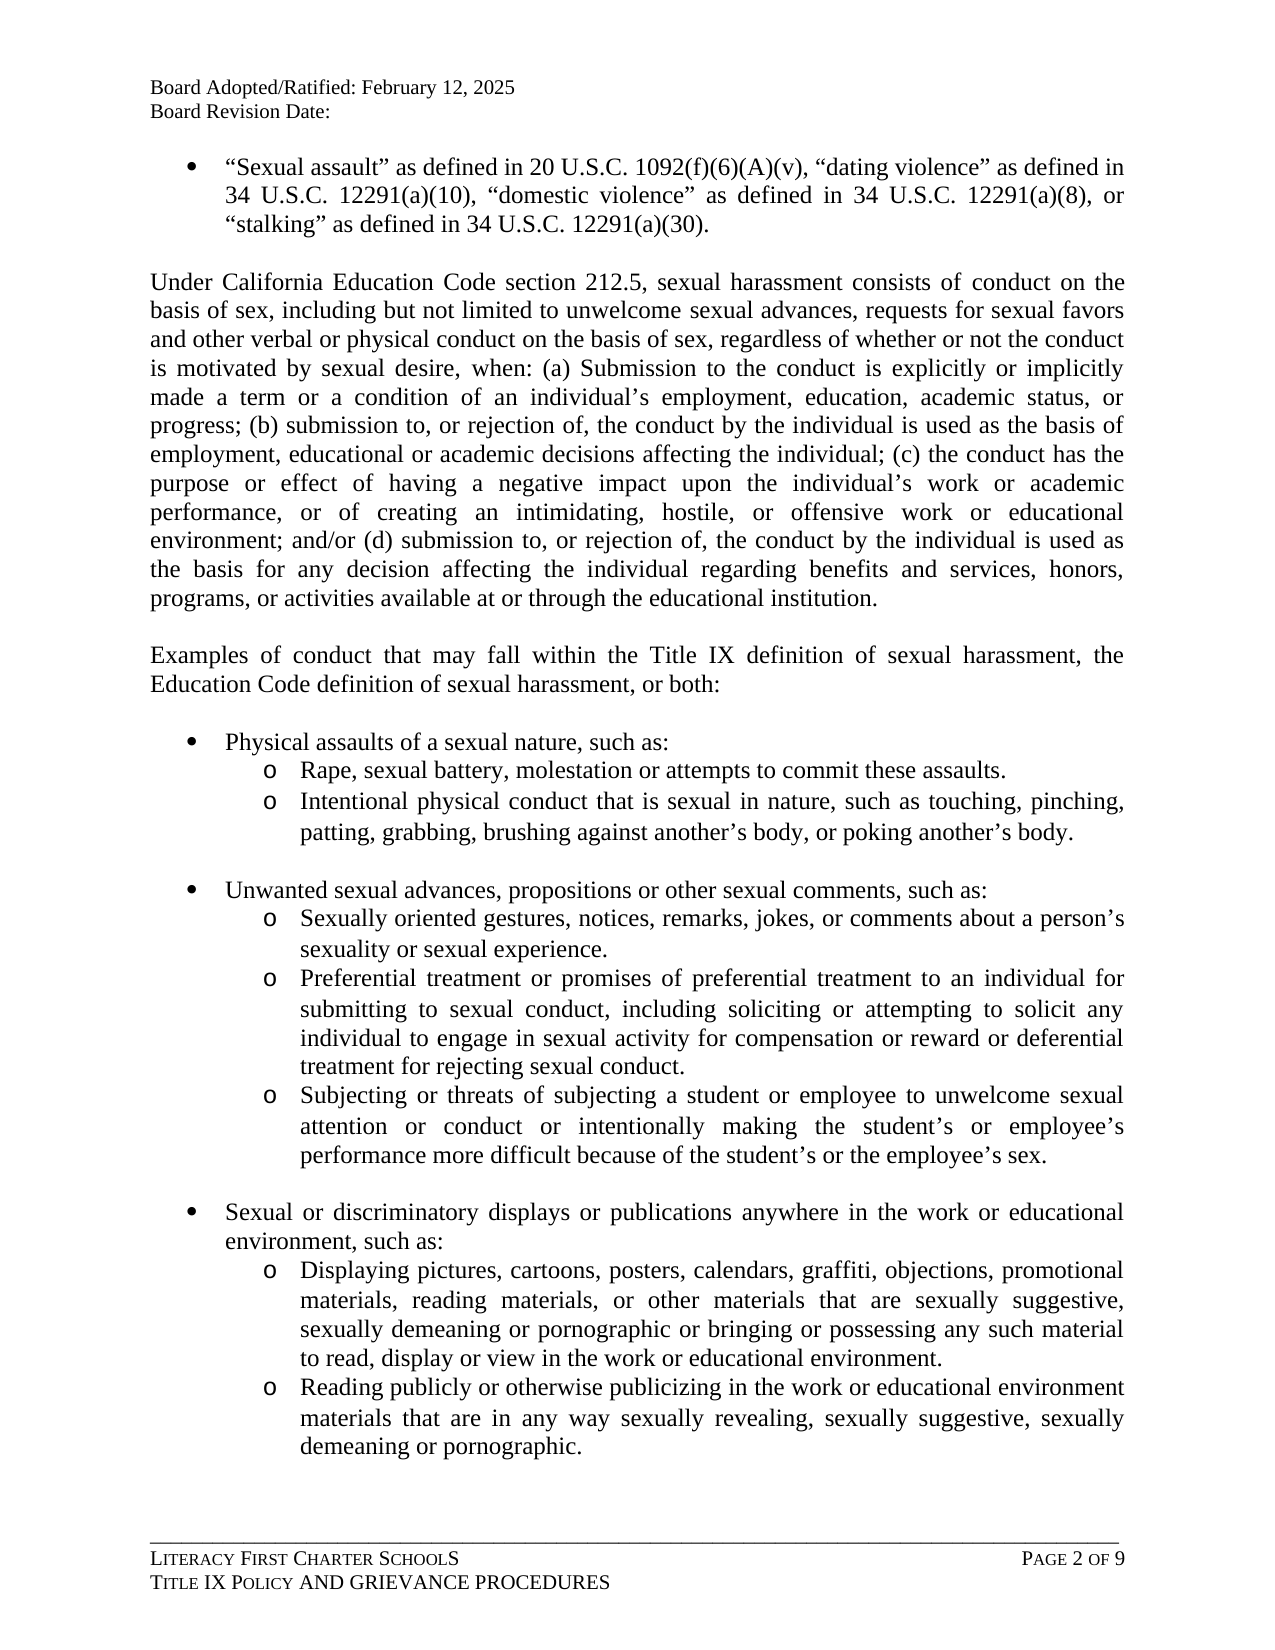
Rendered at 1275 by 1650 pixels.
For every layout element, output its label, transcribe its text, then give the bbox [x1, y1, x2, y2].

list Preferential treatment or promises of preferential treatment to an individual for submitting to sexual conduct, including soliciting or attempting to solicit any individual to engage in sexual activity for compensation or reward or deferential treatment for rejecting sexual conduct. [262, 963, 1125, 1080]
list Rape, sexual battery, molestation or attempts to commit these assaults. [262, 756, 1125, 786]
list Unwanted sexual advances, propositions or other sexual comments, such as: [187, 875, 1125, 903]
list Sexual or discriminatory displays or publications anywhere in the work or educational environment, such as: [187, 1197, 1125, 1255]
list Subjecting or threats of subjecting a student or employee to unwelcome sexual attention or conduct or intentionally making the student’s or employee’s performance more difficult because of the student’s or the employee’s sex. [262, 1080, 1125, 1168]
list Sexually oriented gestures, notices, remarks, jokes, or comments about a person’s sexuality or sexual experience. [262, 903, 1125, 963]
text Under California Education Code section 212.5, sexual harassment consists of conduct on the basis of sex, including but not limited to unwelcome sexual advances, requests for sexual favors and other verbal or physical conduct on the basis of sex, regardless of whether or not the conduct is motivated by sexual desire, when: (a) Submission to the conduct is explicitly or implicitly made a term or a condition of an individual’s employment, education, academic status, or progress; (b) submission to, or rejection of, the conduct by the individual is used as the basis of employment, educational or academic decisions affecting the individual; (c) the conduct has the purpose or effect of having a negative impact upon the individual’s work or academic performance, or of creating an intimidating, hostile, or offensive work or educational environment; and/or (d) submission to, or rejection of, the conduct by the individual is used as the basis for any decision affecting the individual regarding benefits and services, honors, programs, or activities available at or through the educational institution. [150, 267, 1125, 612]
list “Sexual assault” as defined in 20 U.S.C. 1092(f)(6)(A)(v), “dating violence” as defined in 34 U.S.C. 12291(a)(10), “domestic violence” as defined in 34 U.S.C. 12291(a)(8), or “stalking” as defined in 34 U.S.C. 12291(a)(30). [187, 152, 1125, 238]
list Physical assaults of a sexual nature, such as: [187, 727, 1125, 756]
list Displaying pictures, cartoons, posters, calendars, graffiti, objections, promotional materials, reading materials, or other materials that are sexually suggestive, sexually demeaning or pornographic or bringing or possessing any such material to read, display or view in the work or educational environment. [262, 1255, 1125, 1372]
list Reading publicly or otherwise publicizing in the work or educational environment materials that are in any way sexually revealing, sexually suggestive, sexually demeaning or pornographic. [262, 1372, 1125, 1460]
list Intentional physical conduct that is sexual in nature, such as touching, pinching, patting, grabbing, brushing against another’s body, or poking another’s body. [262, 786, 1125, 846]
text Examples of conduct that may fall within the Title IX definition of sexual harassment, the Education Code definition of sexual harassment, or both: [150, 641, 1125, 698]
